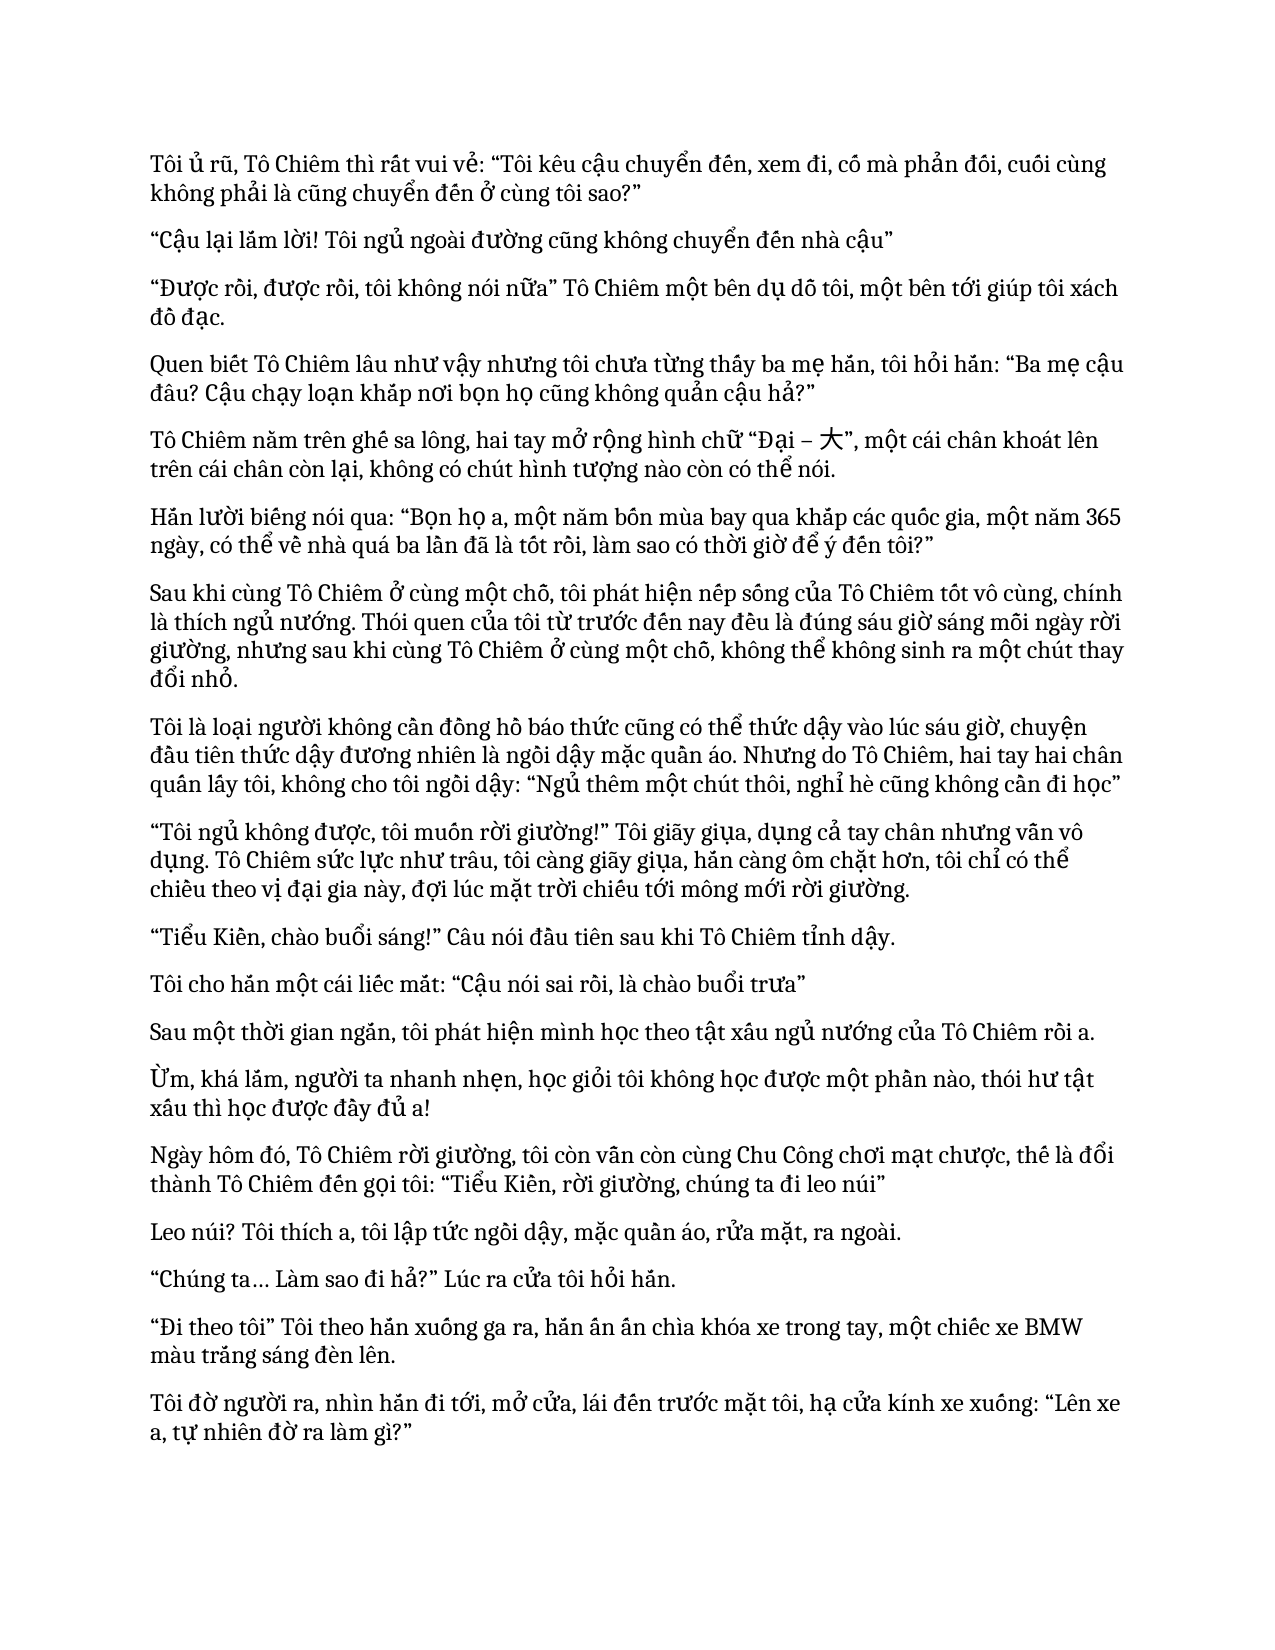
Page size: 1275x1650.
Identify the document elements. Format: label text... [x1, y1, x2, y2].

text “Chúng ta… Làm sao đi hả?” Lúc ra cửa tôi hỏi hắn. [150, 1265, 1125, 1294]
text Sau một thời gian ngắn, tôi phát hiện mình học theo tật xấu ngủ nướng của Tô Chiêm rồi a. [150, 1017, 1125, 1046]
text “Cậu lại lắm lời! Tôi ngủ ngoài đường cũng không chuyển đến nhà cậu” [150, 226, 1125, 255]
text Quen biết Tô Chiêm lâu như vậy nhưng tôi chưa từng thấy ba mẹ hắn, tôi hỏi hắn: “Ba mẹ cậu đâu? Cậu chạy loạn khắp nơi bọn họ cũng không quản cậu hả?” [150, 350, 1125, 407]
text Tô Chiêm nằm trên ghế sa lông, hai tay mở rộng hình chữ “Đại – 大”, một cái chân khoát lên trên cái chân còn lại, không có chút hình tượng nào còn có thể nói. [150, 426, 1125, 484]
text Sau khi cùng Tô Chiêm ở cùng một chỗ, tôi phát hiện nếp sống của Tô Chiêm tốt vô cùng, chính là thích ngủ nướng. Thói quen của tôi từ trước đến nay đều là đúng sáu giờ sáng mỗi ngày rời giường, nhưng sau khi cùng Tô Chiêm ở cùng một chỗ, không thể không sinh ra một chút thay đổi nhỏ. [150, 579, 1125, 694]
text “Tôi ngủ không được, tôi muốn rời giường!” Tôi giãy giụa, dụng cả tay chân nhưng vẫn vô dụng. Tô Chiêm sức lực như trâu, tôi càng giãy giụa, hắn càng ôm chặt hơn, tôi chỉ có thể chiều theo vị đại gia này, đợi lúc mặt trời chiếu tới mông mới rời giường. [150, 817, 1125, 904]
text Leo núi? Tôi thích a, tôi lập tức ngồi dậy, mặc quần áo, rửa mặt, ra ngoài. [150, 1217, 1125, 1246]
text “Đi theo tôi” Tôi theo hắn xuống ga ra, hắn ấn ấn chìa khóa xe trong tay, một chiếc xe BMW màu trắng sáng đèn lên. [150, 1312, 1125, 1370]
text Tôi là loại người không cần đồng hồ báo thức cũng có thể thức dậy vào lúc sáu giờ, chuyện đầu tiên thức dậy đương nhiên là ngồi dậy mặc quần áo. Nhưng do Tô Chiêm, hai tay hai chân quấn lấy tôi, không cho tôi ngồi dậy: “Ngủ thêm một chút thôi, nghỉ hè cũng không cần đi học” [150, 712, 1125, 799]
text Ngày hôm đó, Tô Chiêm rời giường, tôi còn vẫn còn cùng Chu Công chơi mạt chược, thế là đổi thành Tô Chiêm đến gọi tôi: “Tiểu Kiền, rời giường, chúng ta đi leo núi” [150, 1141, 1125, 1199]
text Ừm, khá lắm, người ta nhanh nhẹn, học giỏi tôi không học được một phần nào, thói hư tật xấu thì học được đầy đủ a! [150, 1065, 1125, 1122]
text Tôi đờ người ra, nhìn hắn đi tới, mở cửa, lái đến trước mặt tôi, hạ cửa kính xe xuống: “Lên xe a, tự nhiên đờ ra làm gì?” [150, 1389, 1125, 1446]
text “Tiểu Kiền, chào buổi sáng!” Câu nói đầu tiên sau khi Tô Chiêm tỉnh dậy. [150, 922, 1125, 951]
text “Được rồi, được rồi, tôi không nói nữa” Tô Chiêm một bên dụ dỗ tôi, một bên tới giúp tôi xách đồ đạc. [150, 274, 1125, 331]
text Hắn lười biếng nói qua: “Bọn họ a, một năm bốn mùa bay qua khắp các quốc gia, một năm 365 ngày, có thể về nhà quá ba lần đã là tốt rồi, làm sao có thời giờ để ý đến tôi?” [150, 502, 1125, 560]
text Tôi ủ rũ, Tô Chiêm thì rất vui vẻ: “Tôi kêu cậu chuyển đến, xem đi, cố mà phản đối, cuối cùng không phải là cũng chuyển đến ở cùng tôi sao?” [150, 150, 1125, 207]
text Tôi cho hắn một cái liếc mắt: “Cậu nói sai rồi, là chào buổi trưa” [150, 970, 1125, 999]
